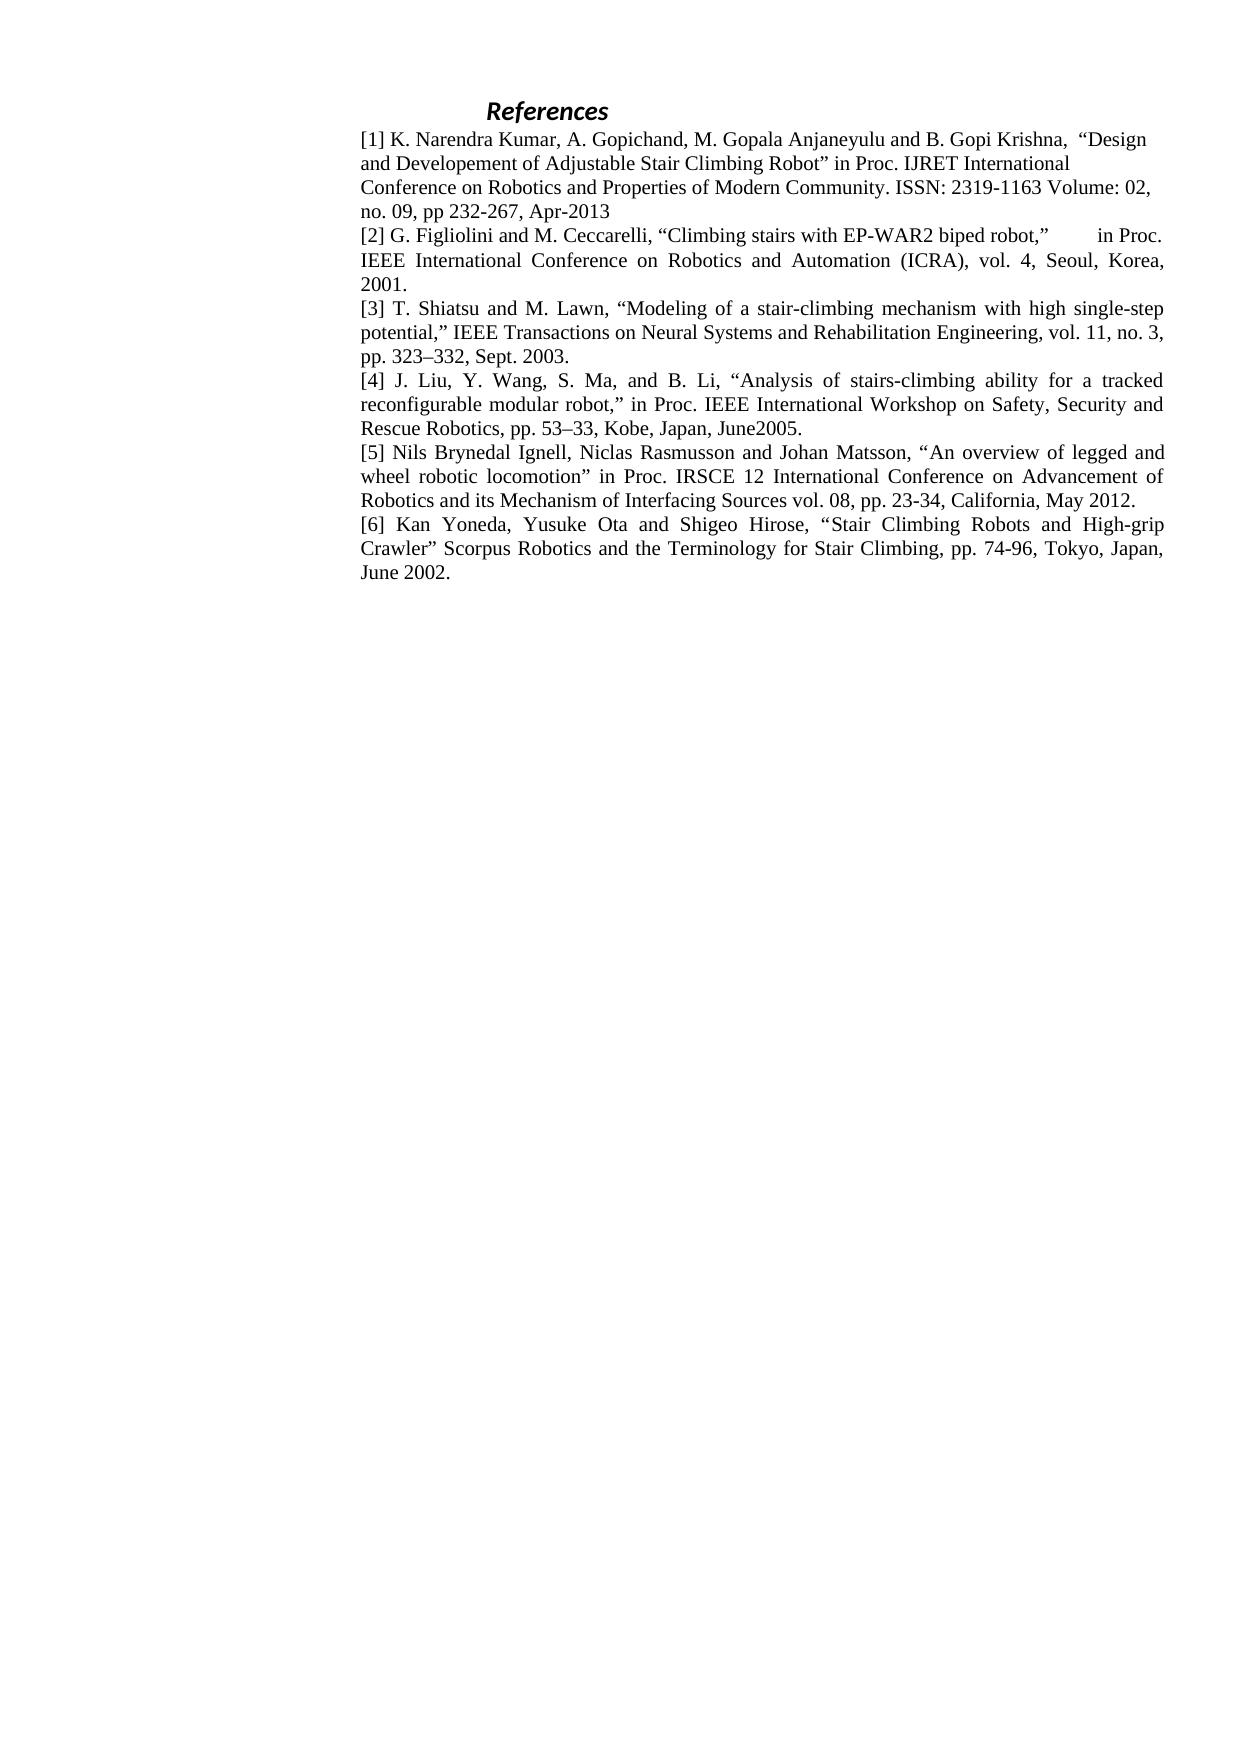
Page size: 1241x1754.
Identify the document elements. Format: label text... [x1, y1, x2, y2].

text [6] Kan Yoneda, Yusuke Ota and Shigeo Hirose, “Stair Climbing Robots and High-grip Crawler” Scorpus Robotics and the Terminology for Stair Climbing, pp. 74-96, Tokyo, Japan, June 2002. [360, 512, 1165, 584]
text [1] K. Narendra Kumar, A. Gopichand, M. Gopala Anjaneyulu and B. Gopi Krishna, “Design and Developement of Adjustable Stair Climbing Robot” in Proc. IJRET International Conference on Robotics and Properties of Modern Community. ISSN: 2319-1163 Volume: 02, no. 09, pp 232-267, Apr-2013 [360, 127, 1165, 223]
text [5] Nils Brynedal Ignell, Niclas Rasmusson and Johan Matsson, “An overview of legged and wheel robotic locomotion” in Proc. IRSCE 12 International Conference on Advancement of Robotics and its Mechanism of Interfacing Sources vol. 08, pp. 23-34, California, May 2012. [360, 440, 1165, 512]
text References [486, 94, 1165, 127]
text [4] J. Liu, Y. Wang, S. Ma, and B. Li, “Analysis of stairs-climbing ability for a tracked reconfigurable modular robot,” in Proc. IEEE International Workshop on Safety, Security and Rescue Robotics, pp. 53–33, Kobe, Japan, June2005. [360, 368, 1165, 440]
text [3] T. Shiatsu and M. Lawn, “Modeling of a stair-climbing mechanism with high single-step potential,” IEEE Transactions on Neural Systems and Rehabilitation Engineering, vol. 11, no. 3, pp. 323–332, Sept. 2003. [360, 296, 1165, 368]
text [2] G. Figliolini and M. Ceccarelli, “Climbing stairs with EP-WAR2 biped robot,” in Proc. IEEE International Conference on Robotics and Automation (ICRA), vol. 4, Seoul, Korea, 2001. [360, 223, 1165, 296]
